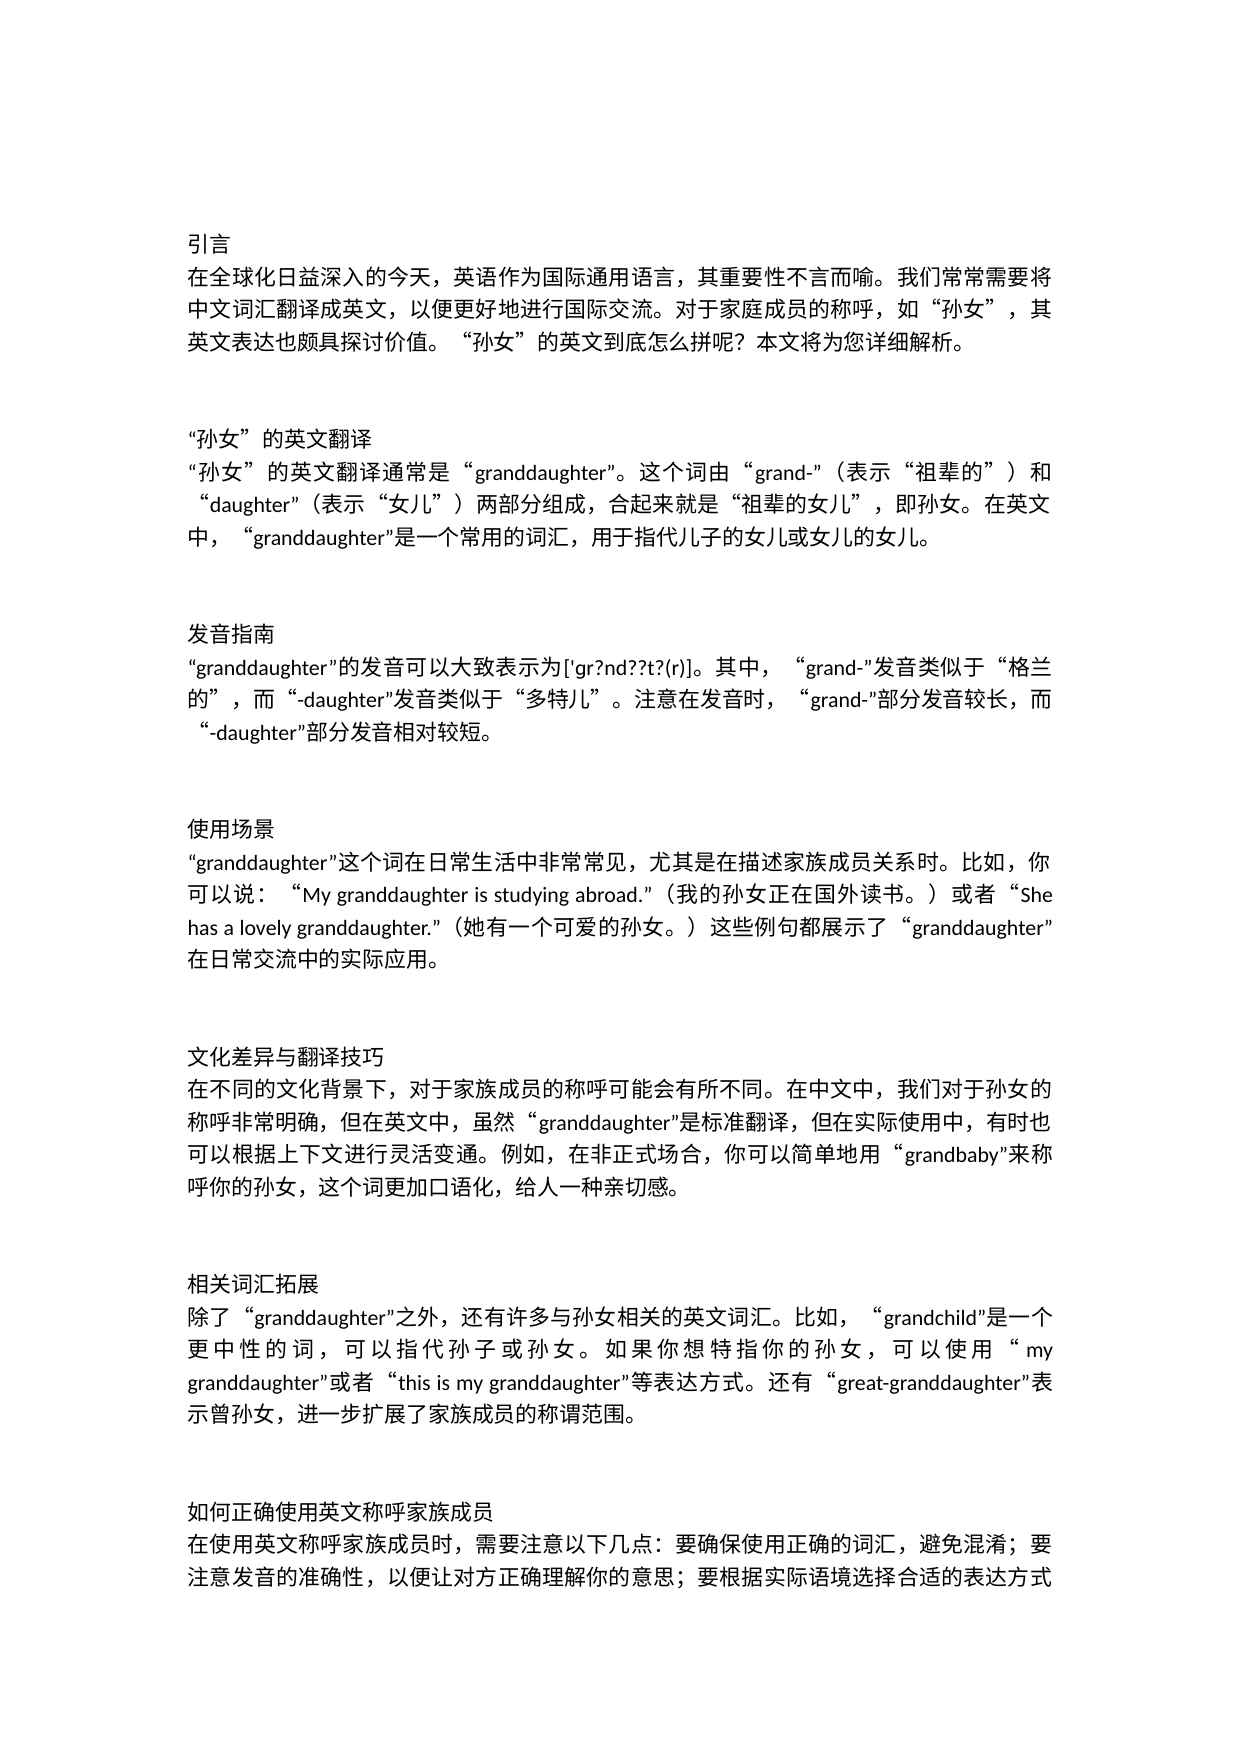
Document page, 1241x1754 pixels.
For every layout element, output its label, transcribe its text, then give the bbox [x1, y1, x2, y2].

text 相关词汇拓展 [187, 1267, 1053, 1299]
text 文化差异与翻译技巧 [187, 1039, 1053, 1072]
text “granddaughter”的发音可以大致表示为['ɡr?nd??t?(r)]。其中，“grand-”发音类似于“格兰的”，而“-daughter”发音类似于“多特儿”。注意在发音时，“grand-”部分发音较长，而“-daughter”部分发音相对较短。 [187, 649, 1053, 747]
text 使用场景 [187, 812, 1053, 844]
text “孙女”的英文翻译通常是“granddaughter”。这个词由“grand-”（表示“祖辈的”）和“daughter”（表示“女儿”）两部分组成，合起来就是“祖辈的女儿”，即孙女。在英文中，“granddaughter”是一个常用的词汇，用于指代儿子的女儿或女儿的女儿。 [187, 454, 1053, 552]
text 在不同的文化背景下，对于家族成员的称呼可能会有所不同。在中文中，我们对于孙女的称呼非常明确，但在英文中，虽然“granddaughter”是标准翻译，但在实际使用中，有时也可以根据上下文进行灵活变通。例如，在非正式场合，你可以简单地用“grandbaby”来称呼你的孙女，这个词更加口语化，给人一种亲切感。 [187, 1072, 1053, 1202]
text 除了“granddaughter”之外，还有许多与孙女相关的英文词汇。比如，“grandchild”是一个更中性的词，可以指代孙子或孙女。如果你想特指你的孙女，可以使用“my granddaughter”或者“this is my granddaughter”等表达方式。还有“great-granddaughter”表示曾孙女，进一步扩展了家族成员的称谓范围。 [187, 1299, 1053, 1429]
text 在全球化日益深入的今天，英语作为国际通用语言，其重要性不言而喻。我们常常需要将中文词汇翻译成英文，以便更好地进行国际交流。对于家庭成员的称呼，如“孙女”，其英文表达也颇具探讨价值。“孙女”的英文到底怎么拼呢？本文将为您详细解析。 [187, 259, 1053, 357]
text 如何正确使用英文称呼家族成员 [187, 1494, 1053, 1527]
text 发音指南 [187, 617, 1053, 649]
text 引言 [187, 227, 1053, 259]
text “孙女”的英文翻译 [187, 422, 1053, 454]
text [187, 1527, 1053, 1592]
text “granddaughter”这个词在日常生活中非常常见，尤其是在描述家族成员关系时。比如，你可以说：“My granddaughter is studying abroad.”（我的孙女正在国外读书。）或者“She has a lovely granddaughter.”（她有一个可爱的孙女。）这些例句都展示了“granddaughter”在日常交流中的实际应用。 [187, 844, 1053, 974]
